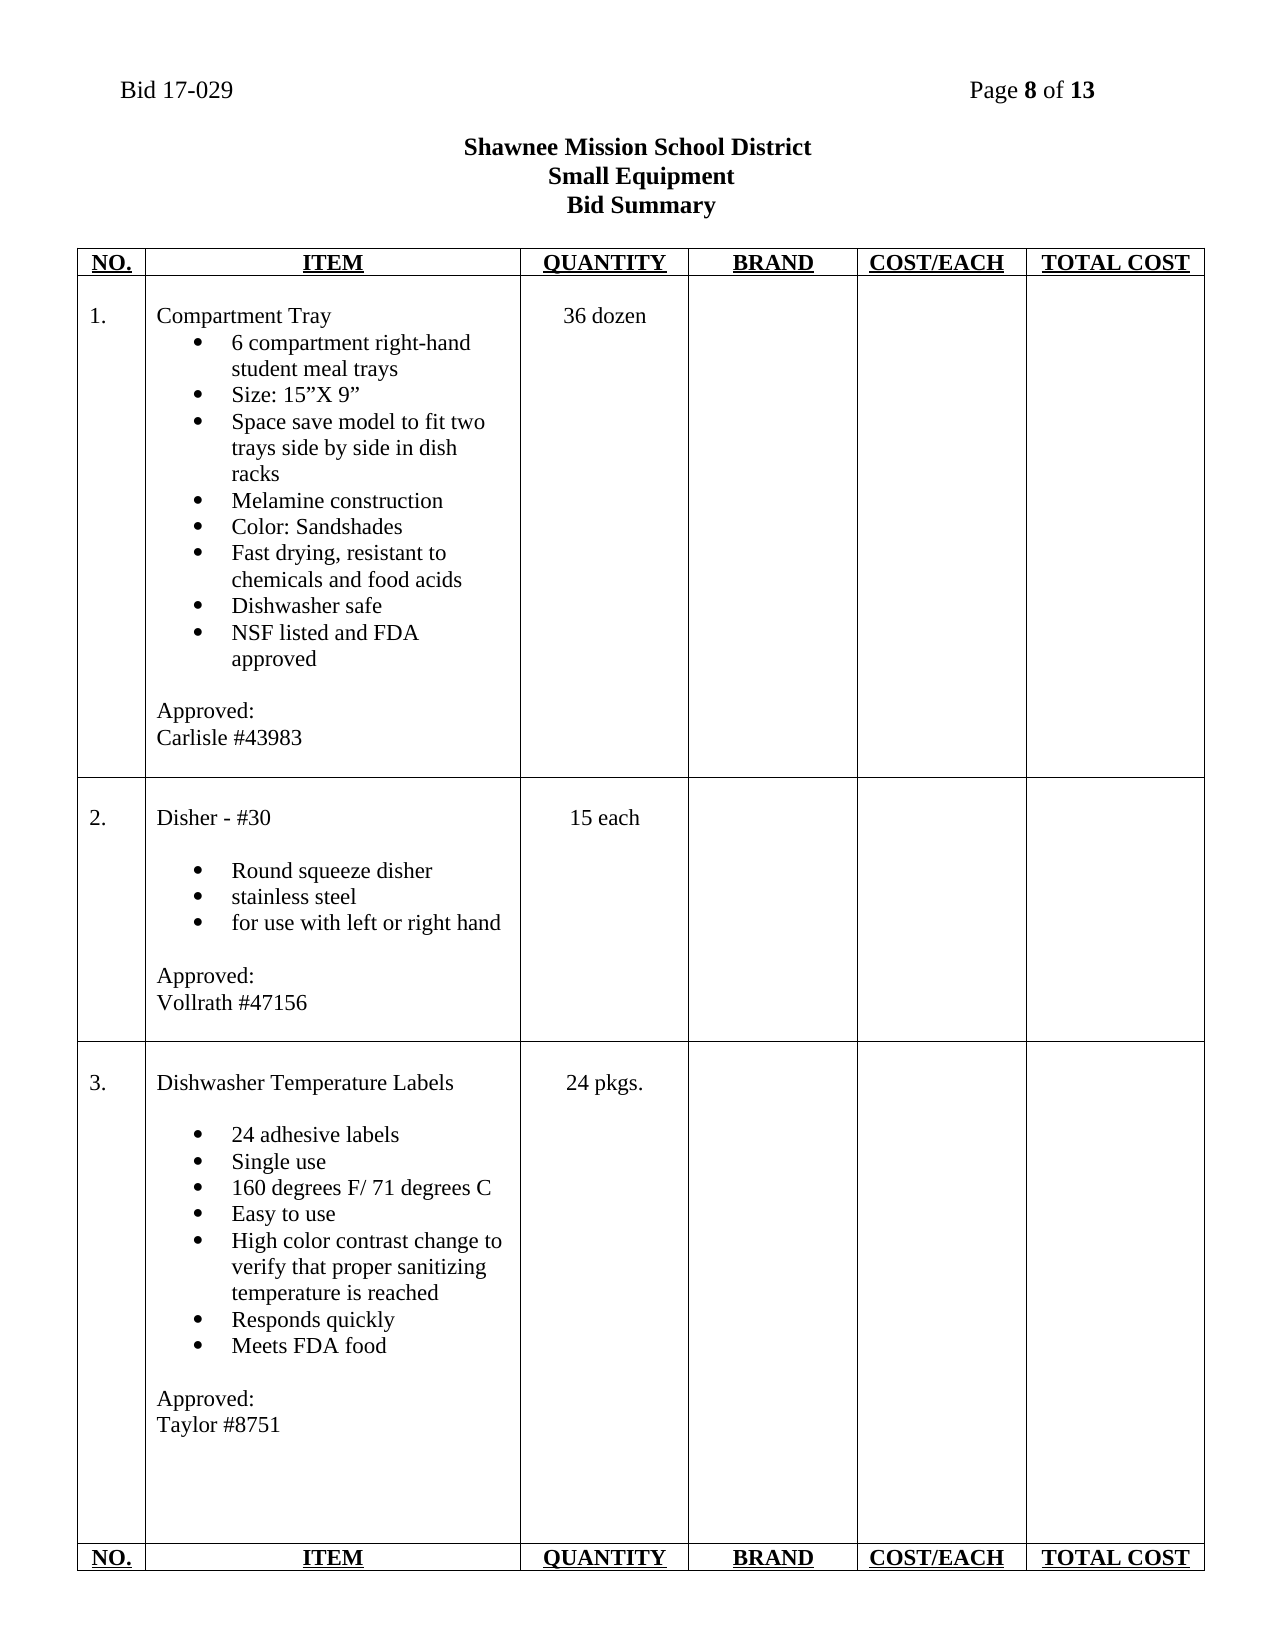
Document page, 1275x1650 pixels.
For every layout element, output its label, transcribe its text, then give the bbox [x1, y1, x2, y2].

table_cell [858, 1042, 1026, 1543]
table_cell 24 pkgs. [521, 1042, 688, 1543]
table_cell BRAND [689, 1544, 857, 1570]
table_cell 1. [78, 276, 145, 777]
table_cell Dishwasher Temperature Labels 24 adhesive labels Single use 160 degrees F/ 71 degrees C Easy to use High color contrast change to verify that proper sanitizing temperature is reached Responds quickly Meets FDA food Approved: Taylor #8751 [146, 1042, 520, 1543]
table_cell [858, 778, 1026, 1041]
table_cell 2. [78, 778, 145, 1041]
table_cell [689, 778, 857, 1041]
table_header NO. [78, 249, 145, 275]
table_cell [858, 276, 1026, 777]
table_cell Compartment Tray 6 compartment right-hand student meal trays Size: 15”X 9” Space save model to fit two trays side by side in dish racks Melamine construction Color: Sandshades Fast drying, resistant to chemicals and food acids Dishwasher safe NSF listed and FDA approved Approved: Carlisle #43983 [146, 276, 520, 777]
text Bid Summary [120, 190, 1162, 219]
table_cell Disher - #30 Round squeeze disher stainless steel for use with left or right hand Approved: Vollrath #47156 [146, 778, 520, 1041]
table_cell 3. [78, 1042, 145, 1543]
text Small Equipment [120, 161, 1162, 190]
table_cell [1027, 276, 1204, 777]
table_cell [689, 1042, 857, 1543]
table_header BRAND [689, 249, 857, 275]
table_header COST/EACH [858, 249, 1026, 275]
text Shawnee Mission School District [120, 132, 1162, 161]
table_cell 15 each [521, 778, 688, 1041]
table_cell [689, 276, 857, 777]
table_header TOTAL COST [1027, 249, 1204, 275]
table_cell [1027, 778, 1204, 1041]
table_header QUANTITY [521, 249, 688, 275]
table_cell [1027, 1042, 1204, 1543]
table_cell 36 dozen [521, 276, 688, 777]
table_cell COST/EACH [858, 1544, 1026, 1570]
table_header ITEM [146, 249, 520, 275]
table_cell ITEM [146, 1544, 520, 1570]
table_cell NO. [78, 1544, 145, 1570]
table_cell TOTAL COST [1027, 1544, 1204, 1570]
table_cell QUANTITY [521, 1544, 688, 1570]
